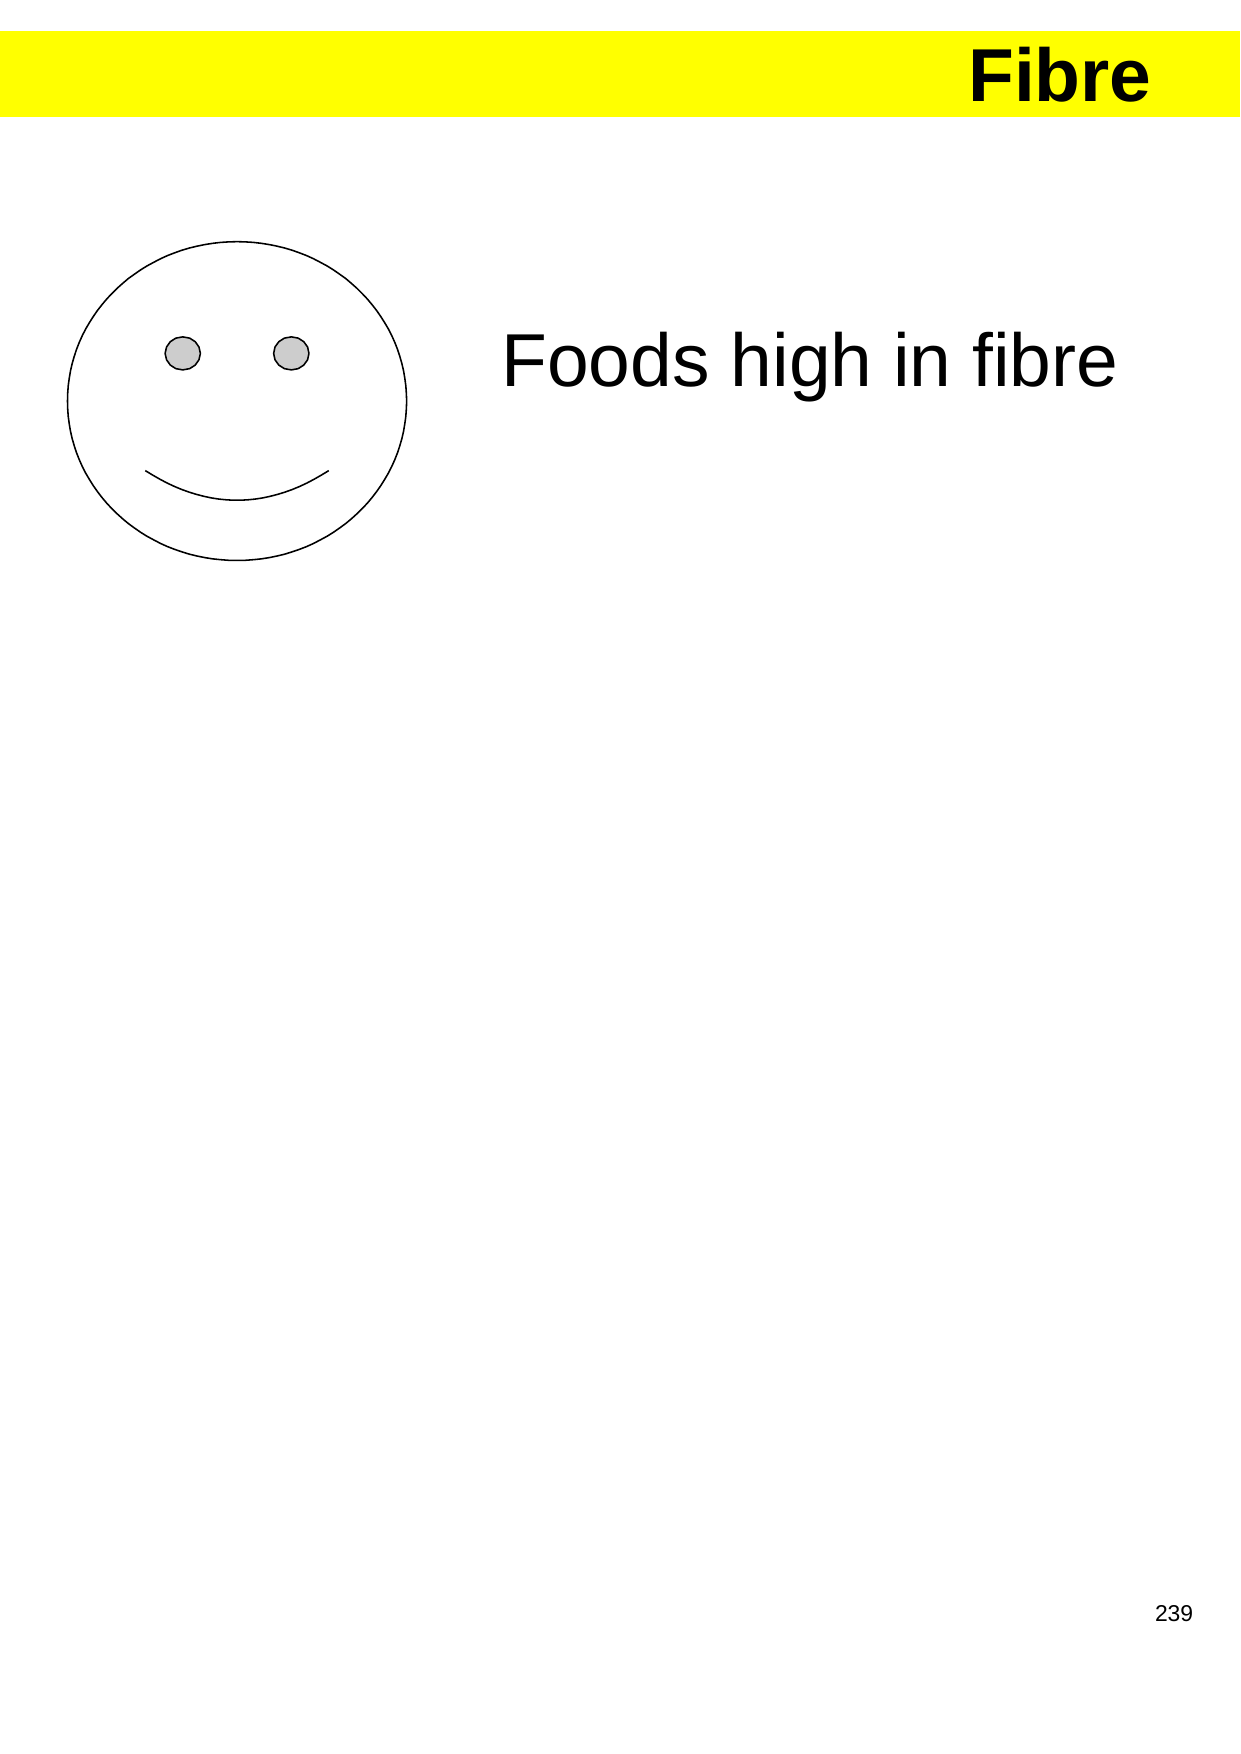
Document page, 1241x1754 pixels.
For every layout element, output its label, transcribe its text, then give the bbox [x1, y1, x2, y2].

text Foods high in fibre [501, 316, 1193, 402]
